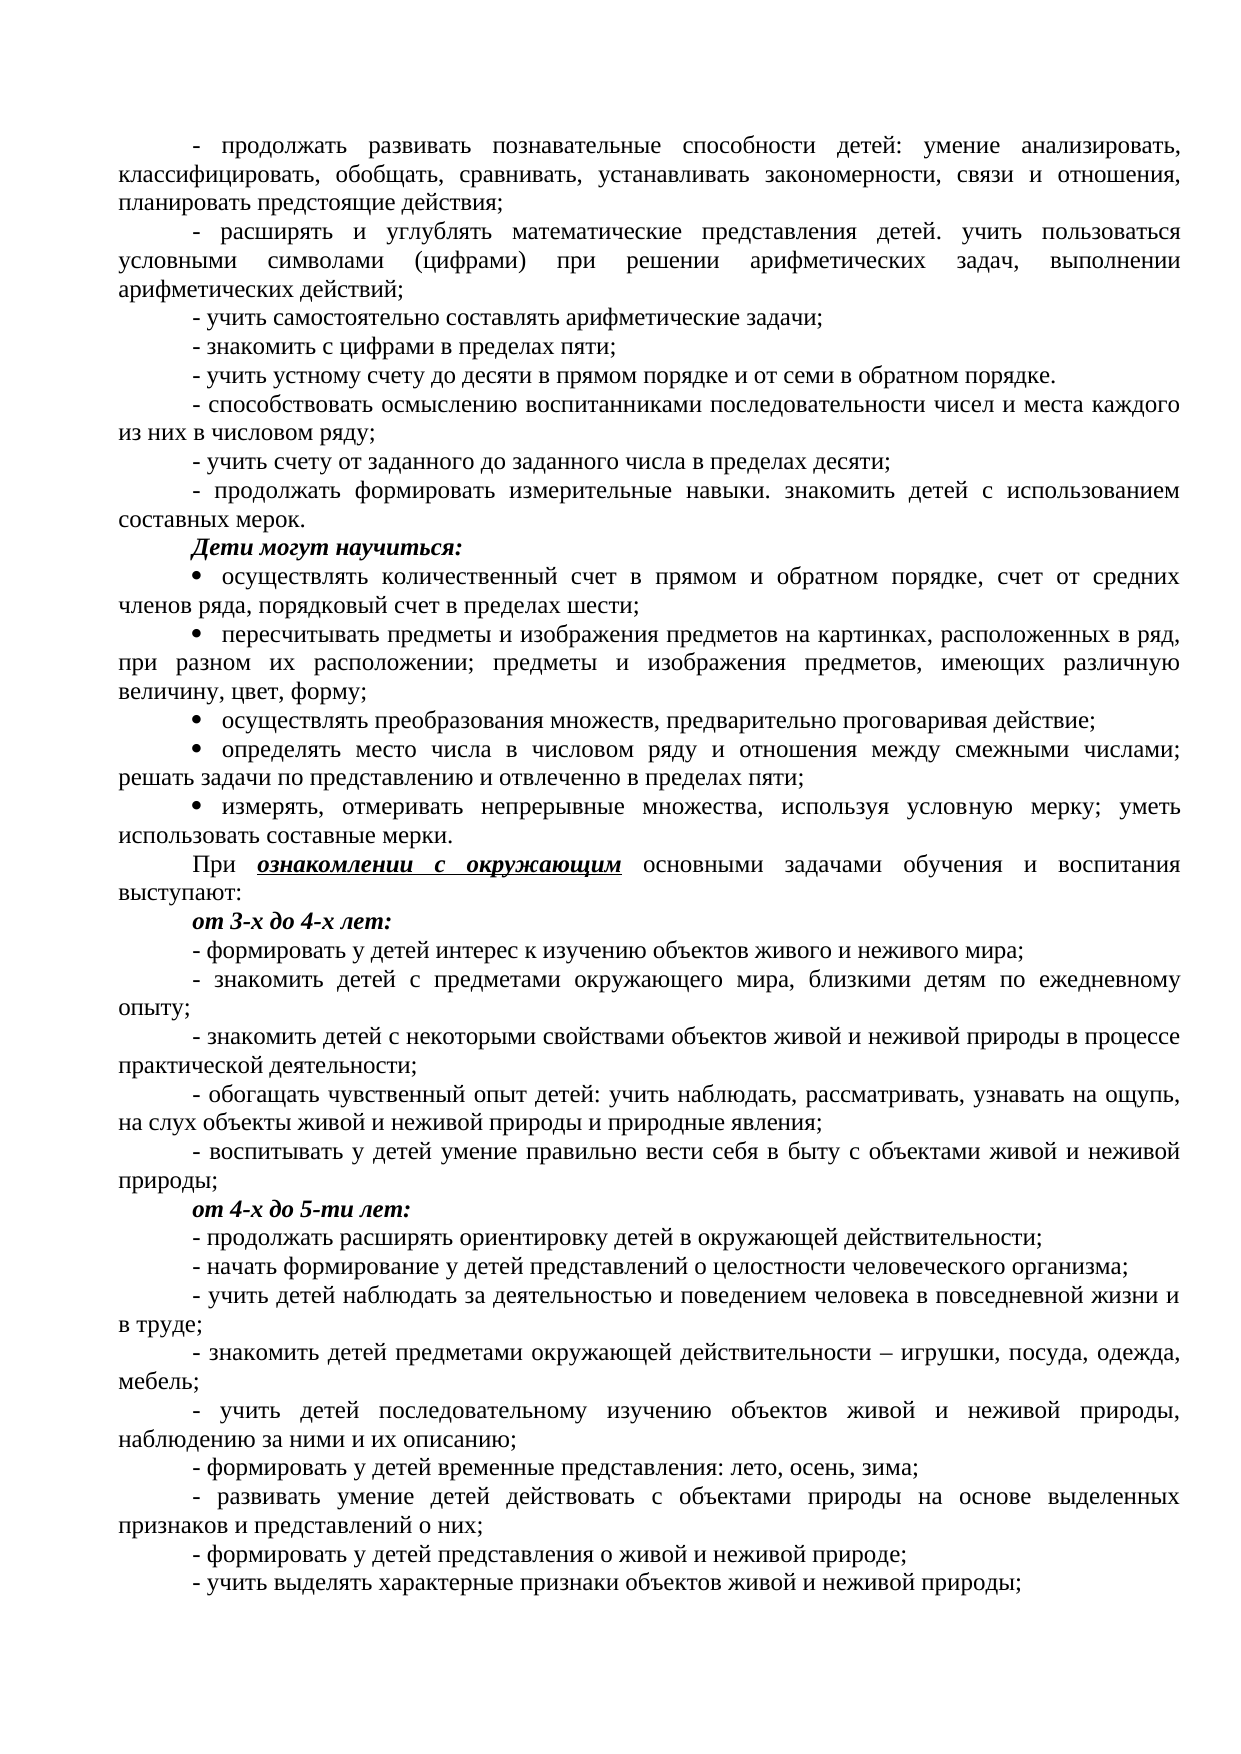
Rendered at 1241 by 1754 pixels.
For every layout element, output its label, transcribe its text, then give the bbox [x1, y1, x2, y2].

text - формировать у детей временные представления: лето, осень, зима; [118, 1452, 1181, 1481]
text При ознакомлении с окружающим основными задачами обучения и воспитания выступают: [118, 849, 1181, 906]
text - знакомить детей с предметами окружающего мира, близкими детям по ежедневному опыту; [118, 964, 1181, 1021]
text - формировать у детей интерес к изучению объектов живого и неживого мира; [118, 935, 1181, 964]
text - воспитывать у детей умение правильно вести себя в быту с объектами живой и неживой природы; [118, 1136, 1181, 1194]
text - формировать у детей представления о живой и неживой природе; [118, 1539, 1181, 1567]
text - развивать умение детей действовать с объектами природы на основе выделенных признаков и представлений о них; [118, 1481, 1181, 1539]
text - учить самостоятельно составлять арифметические задачи; [118, 302, 1181, 331]
text - расширять и углублять математические представления детей. учить пользоваться условными символами (цифрами) при решении арифметических задач, выполнении арифметических действий; [118, 216, 1181, 302]
text - начать формирование у детей представлений о целостности человеческого организма; [118, 1251, 1181, 1280]
text - знакомить детей с некоторыми свойствами объектов живой и неживой природы в процессе практической деятельности; [118, 1021, 1181, 1079]
text от 3-х до 4-х лет: [118, 906, 1181, 935]
list измерять, отмеривать непрерывные множества, используя условную мерку; уметь использовать составные мерки. [118, 791, 1181, 849]
text - знакомить с цифрами в пределах пяти; [118, 331, 1181, 360]
text от 4-х до 5-ти лет: [118, 1194, 1181, 1222]
text - продолжать расширять ориентировку детей в окружающей действительности; [118, 1222, 1181, 1251]
text - учить счету от заданного до заданного числа в пределах десяти; [118, 446, 1181, 475]
text Дети могут научиться: [118, 532, 1181, 561]
list пересчитывать предметы и изображения предметов на картинках, расположенных в ряд, при разном их расположении; предметы и изображения предметов, имеющих различную величину, цвет, форму; [118, 619, 1181, 705]
list осуществлять преобразования множеств, предварительно проговаривая действие; [118, 705, 1181, 734]
text - обогащать чувственный опыт детей: учить наблюдать, рассматривать, узнавать на ощупь, на слух объекты живой и неживой природы и природные явления; [118, 1079, 1181, 1136]
text - учить устному счету до десяти в прямом порядке и от семи в обратном порядке. [118, 360, 1181, 389]
text - способствовать осмыслению воспитанниками последовательности чисел и места каждого из них в числовом ряду; [118, 389, 1181, 446]
text - учить детей наблюдать за деятельностью и поведением человека в повседневной жизни и в труде; [118, 1280, 1181, 1337]
list осуществлять количественный счет в прямом и обратном порядке, счет от средних членов ряда, порядковый счет в пределах шести; [118, 561, 1181, 619]
text - продолжать формировать измерительные навыки. знакомить детей с использованием составных мерок. [118, 475, 1181, 532]
list определять место числа в числовом ряду и отношения между смежными числами; решать задачи по представлению и отвлеченно в пределах пяти; [118, 734, 1181, 791]
text - знакомить детей предметами окружающей действительности – игрушки, посуда, одежда, мебель; [118, 1337, 1181, 1395]
text - учить детей последовательному изучению объектов живой и неживой природы, наблюдению за ними и их описанию; [118, 1395, 1181, 1452]
text - продолжать развивать познавательные способности детей: умение анализировать, классифицировать, обобщать, сравнивать, устанавливать закономерности, связи и отношения, планировать предстоящие действия; [118, 130, 1181, 216]
text - учить выделять характерные признаки объектов живой и неживой природы; [118, 1567, 1181, 1596]
